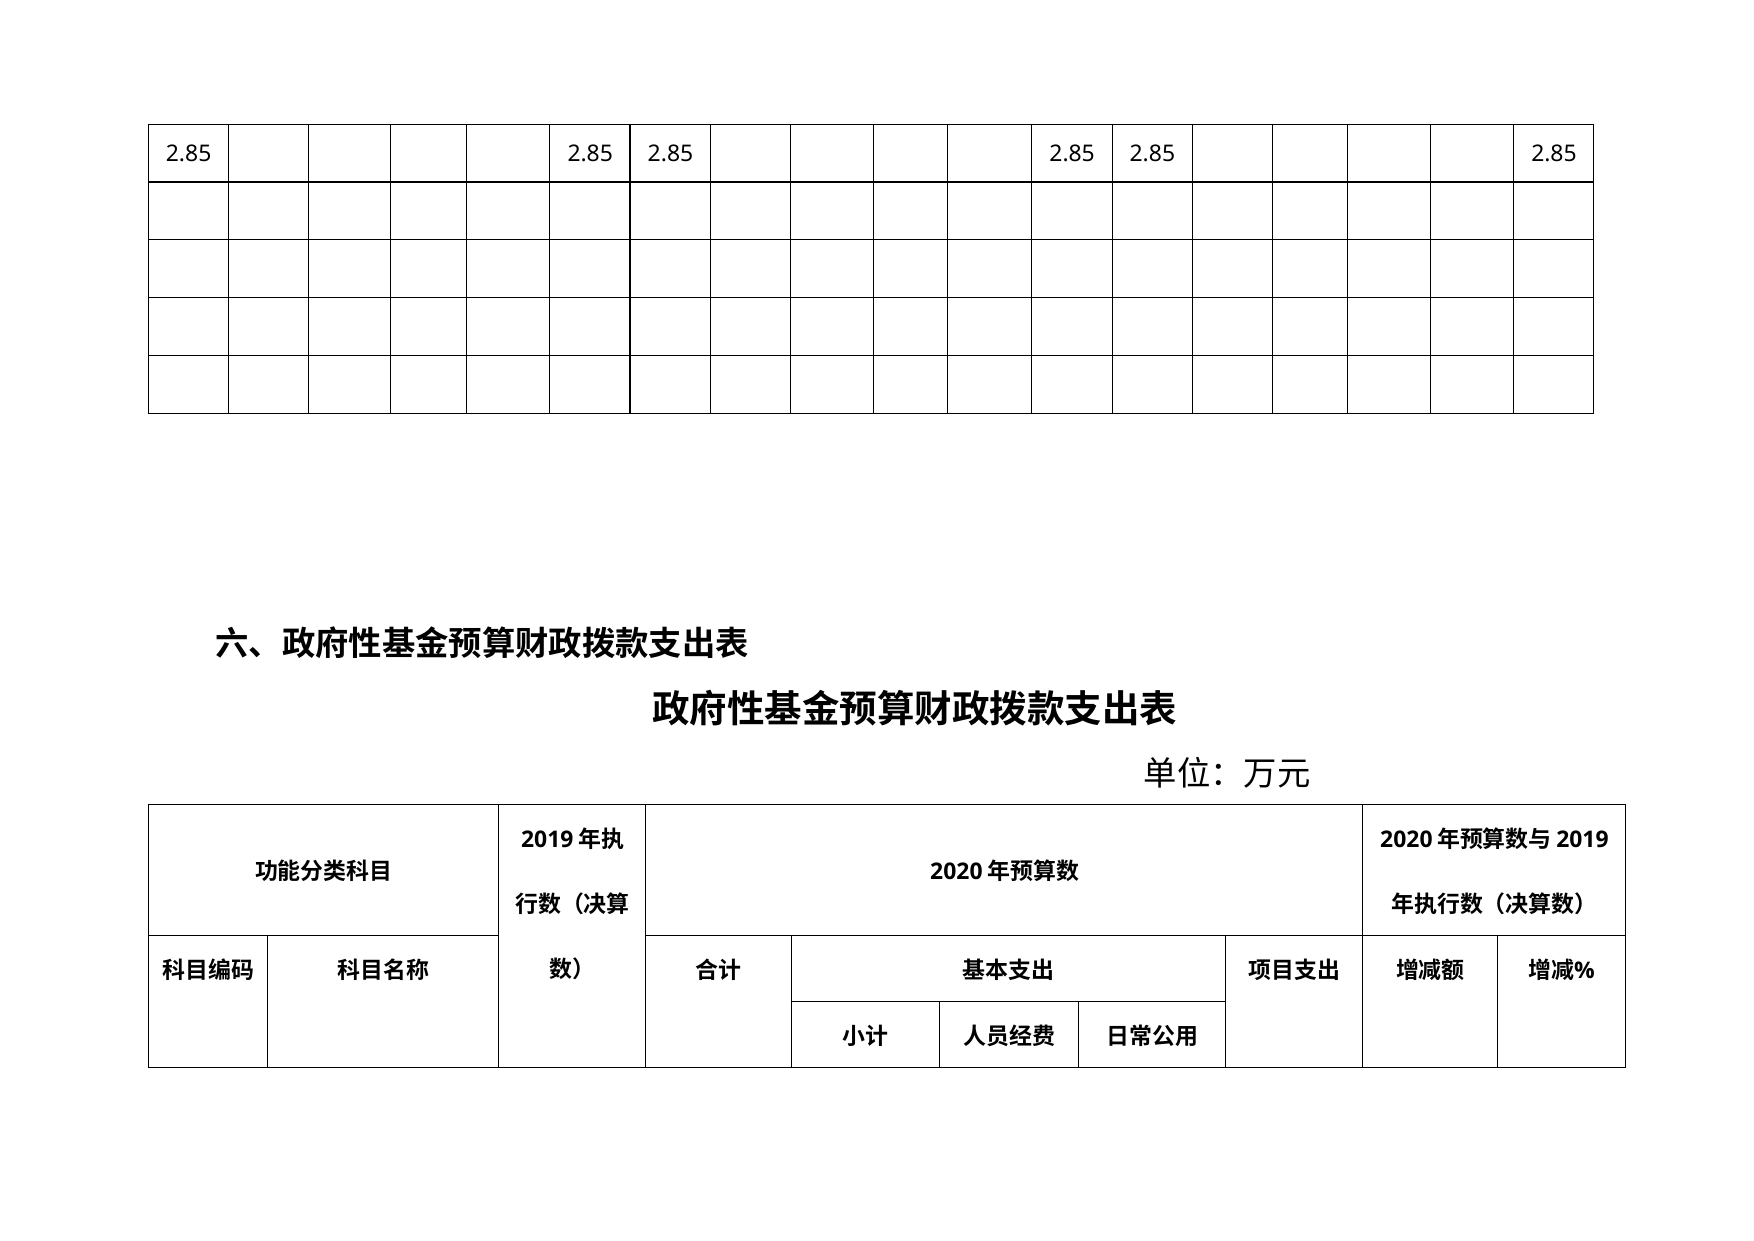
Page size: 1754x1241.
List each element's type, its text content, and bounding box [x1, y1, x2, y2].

table_cell [149, 298, 228, 355]
table_cell [309, 298, 390, 355]
table_cell [391, 240, 466, 297]
table_cell [711, 240, 790, 297]
table_cell [1273, 240, 1347, 297]
table_cell [948, 356, 1031, 413]
text 单位：万元 [150, 739, 1604, 804]
table_cell [1273, 298, 1347, 355]
table_cell [1032, 183, 1112, 239]
table_cell [1514, 356, 1593, 413]
table_cell [229, 183, 308, 239]
table_cell [1273, 356, 1347, 413]
table_cell [791, 125, 873, 181]
table_cell 2.85 [1113, 125, 1192, 181]
table_cell [874, 125, 947, 181]
table_cell [1193, 125, 1272, 181]
table_cell [309, 240, 390, 297]
table_cell [1431, 125, 1513, 181]
table_cell [550, 356, 629, 413]
table_cell 2.85 [1514, 125, 1593, 181]
table_cell [874, 183, 947, 239]
table_header 2019年执行数（决算数） [499, 805, 645, 1067]
table_cell [229, 298, 308, 355]
table_cell [309, 183, 390, 239]
table_cell [948, 298, 1031, 355]
table_cell [1113, 183, 1192, 239]
table_cell [1514, 298, 1593, 355]
text 六、政府性基金预算财政拨款支出表 [150, 609, 1604, 674]
table_cell [391, 183, 466, 239]
table_cell [1193, 356, 1272, 413]
table_cell [631, 240, 710, 297]
table_cell [149, 183, 228, 239]
table_cell [467, 240, 549, 297]
table_cell [1348, 240, 1430, 297]
table_cell [631, 183, 710, 239]
table_cell 增减额 [1363, 936, 1497, 1067]
table_cell [1348, 125, 1430, 181]
table_cell [1514, 183, 1593, 239]
table_cell [711, 183, 790, 239]
table_cell [391, 125, 466, 181]
table_cell [874, 298, 947, 355]
table_cell [1348, 183, 1430, 239]
text 政府性基金预算财政拨款支出表 [150, 674, 1604, 739]
table_cell [550, 240, 629, 297]
table_cell [1032, 356, 1112, 413]
table_cell 2.85 [550, 125, 629, 181]
table_cell [1032, 240, 1112, 297]
table_cell [229, 125, 308, 181]
table_cell [467, 125, 549, 181]
table_cell [948, 183, 1031, 239]
table_cell [1431, 240, 1513, 297]
table_cell [391, 356, 466, 413]
table_cell 2.85 [149, 125, 228, 181]
table_cell 增减% [1498, 936, 1625, 1067]
table_cell [1193, 183, 1272, 239]
table_cell 2.85 [631, 125, 710, 181]
table_cell [550, 183, 629, 239]
table_cell [229, 240, 308, 297]
table_cell [791, 298, 873, 355]
table_cell [711, 356, 790, 413]
table_cell [1431, 183, 1513, 239]
table_cell [948, 240, 1031, 297]
table_cell [874, 240, 947, 297]
table_cell [1348, 298, 1430, 355]
table_cell 小计 [792, 1002, 939, 1067]
table_cell [309, 125, 390, 181]
table_cell [391, 298, 466, 355]
table_cell [631, 298, 710, 355]
table_cell 人员经费 [940, 1002, 1078, 1067]
table_cell [791, 356, 873, 413]
table_cell [1193, 240, 1272, 297]
table_cell [1193, 298, 1272, 355]
table_cell [791, 240, 873, 297]
table_cell [1113, 298, 1192, 355]
table_cell 日常公用 经费 [1079, 1002, 1225, 1067]
table_header 功能分类科目 [149, 805, 498, 935]
table_cell [711, 298, 790, 355]
table_cell [631, 356, 710, 413]
table_cell [467, 298, 549, 355]
table_cell [149, 240, 228, 297]
table_cell 基本支出 [792, 936, 1225, 1001]
table_header 2020年预算数与2019年执行数（决算数） [1363, 805, 1625, 935]
table_cell [948, 125, 1031, 181]
table_cell [1431, 298, 1513, 355]
table_cell [1348, 356, 1430, 413]
table_cell [467, 356, 549, 413]
table_cell [1273, 183, 1347, 239]
table_cell 项目支出 [1226, 936, 1362, 1067]
table_cell [550, 298, 629, 355]
table_cell [874, 356, 947, 413]
table_cell 科目编码 [149, 936, 267, 1067]
table_cell [1113, 356, 1192, 413]
table_cell [711, 125, 790, 181]
table_cell [1273, 125, 1347, 181]
table_cell [309, 356, 390, 413]
table_cell 2.85 [1032, 125, 1112, 181]
table_header 2020年预算数 [646, 805, 1362, 935]
table_cell [1514, 240, 1593, 297]
table_cell [1032, 298, 1112, 355]
table_cell [149, 356, 228, 413]
table_cell [1431, 356, 1513, 413]
table_cell [229, 356, 308, 413]
table_cell [467, 183, 549, 239]
table_cell [791, 183, 873, 239]
table_cell [1113, 240, 1192, 297]
table_cell 合计 [646, 936, 791, 1067]
table_cell 科目名称 [268, 936, 498, 1067]
